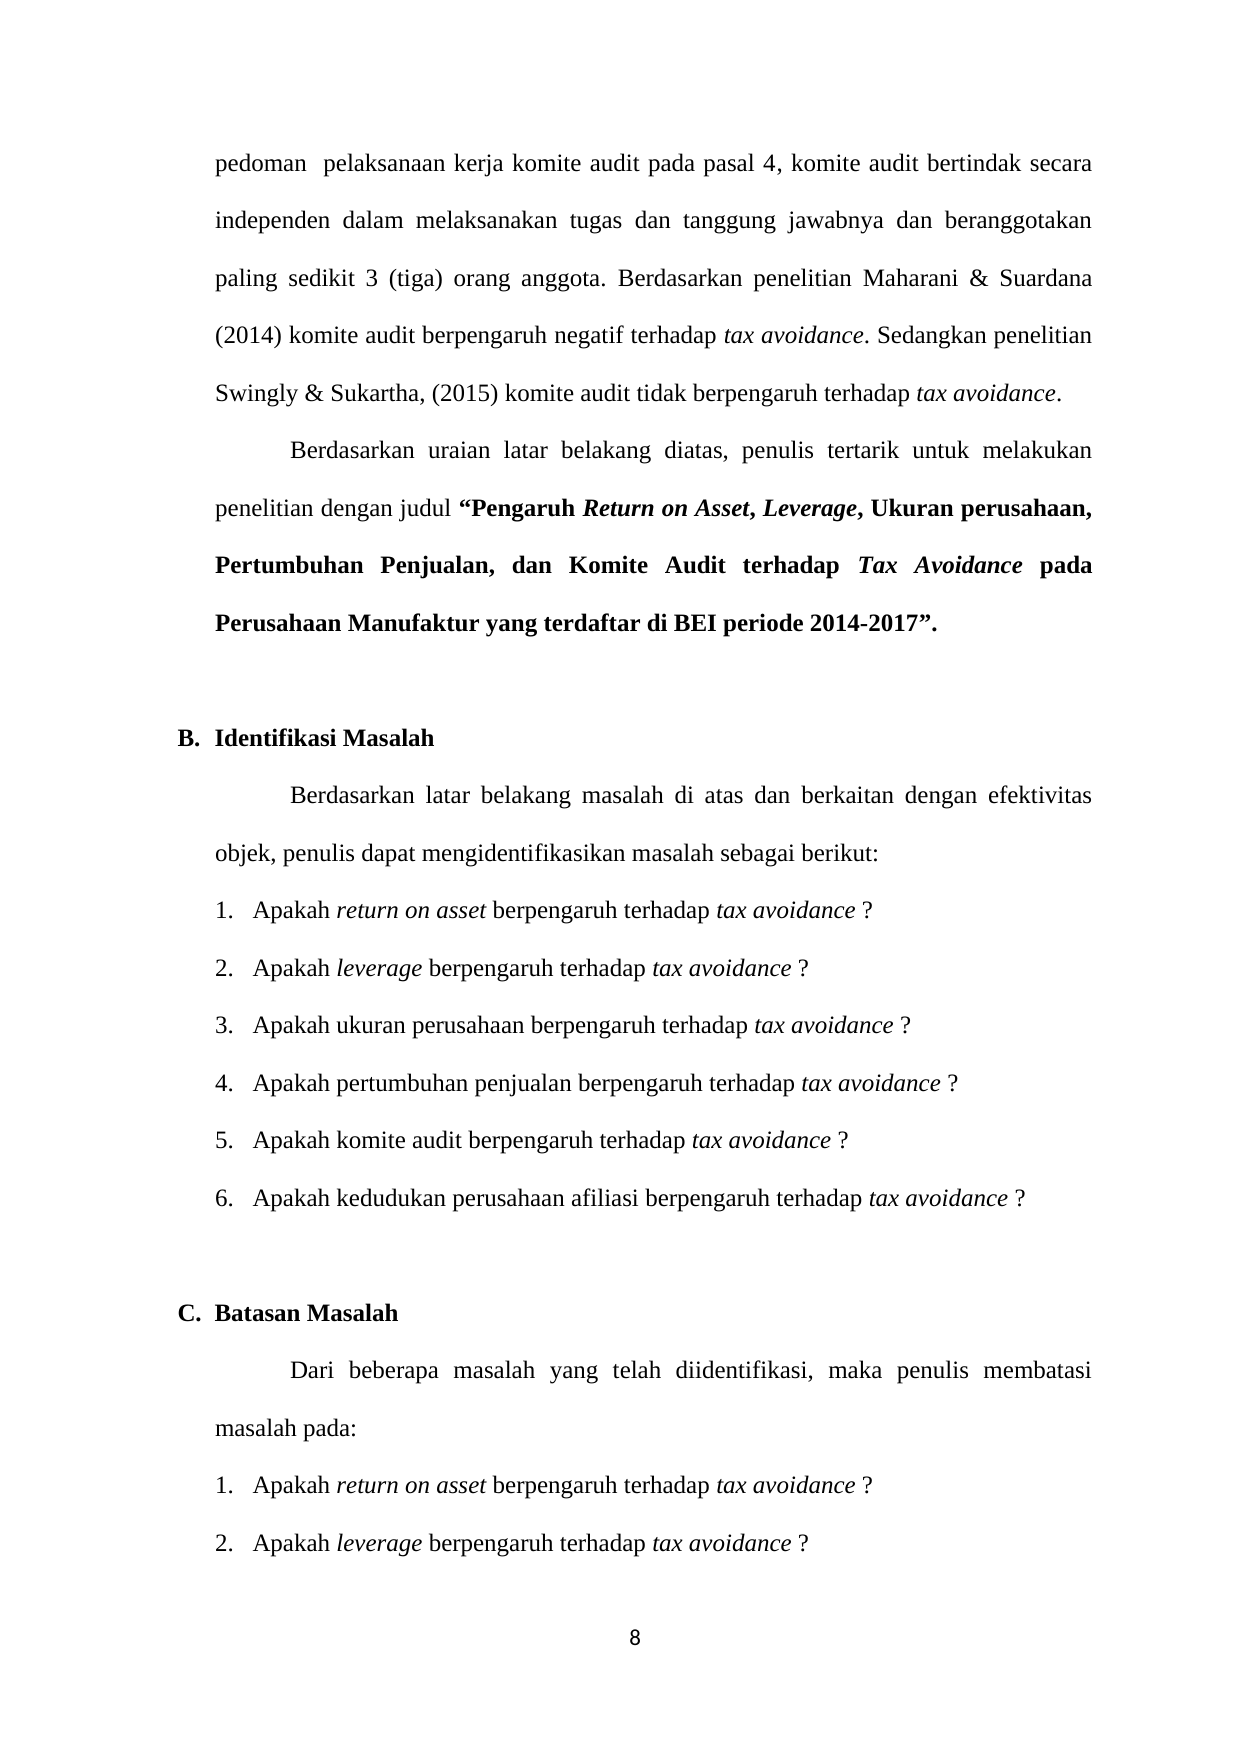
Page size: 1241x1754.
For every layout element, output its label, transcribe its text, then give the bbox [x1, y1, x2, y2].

list Apakah return on asset berpengaruh terhadap tax avoidance ? [215, 1470, 1092, 1499]
list Apakah ukuran perusahaan berpengaruh terhadap tax avoidance ? [215, 1010, 1092, 1039]
list Apakah komite audit berpengaruh terhadap tax avoidance ? [215, 1125, 1092, 1154]
list Apakah leverage berpengaruh terhadap tax avoidance ? [215, 1528, 1092, 1556]
subtitle Identifikasi Masalah [177, 723, 1092, 751]
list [215, 148, 1092, 406]
list Apakah kedudukan perusahaan afiliasi berpengaruh terhadap tax avoidance ? [215, 1183, 1092, 1211]
list Apakah leverage berpengaruh terhadap tax avoidance ? [215, 953, 1092, 981]
subtitle Batasan Masalah [177, 1298, 1092, 1326]
list Apakah pertumbuhan penjualan berpengaruh terhadap tax avoidance ? [215, 1068, 1092, 1096]
list Apakah return on asset berpengaruh terhadap tax avoidance ? [215, 895, 1092, 924]
text Dari beberapa masalah yang telah diidentifikasi, maka penulis membatasi masalah pada: [215, 1355, 1092, 1441]
text Berdasarkan latar belakang masalah di atas dan berkaitan dengan efektivitas objek, penulis dapat mengidentifikasikan masalah sebagai berikut: [215, 780, 1092, 866]
list Berdasarkan uraian latar belakang diatas, penulis tertarik untuk melakukan penelitian dengan judul “Pengaruh Return on Asset, Leverage, Ukuran perusahaan, Pertumbuhan Penjualan, dan Komite Audit terhadap Tax Avoidance pada Perusahaan Manufaktur yang terdaftar di BEI periode 2014-2017”. [215, 435, 1092, 636]
